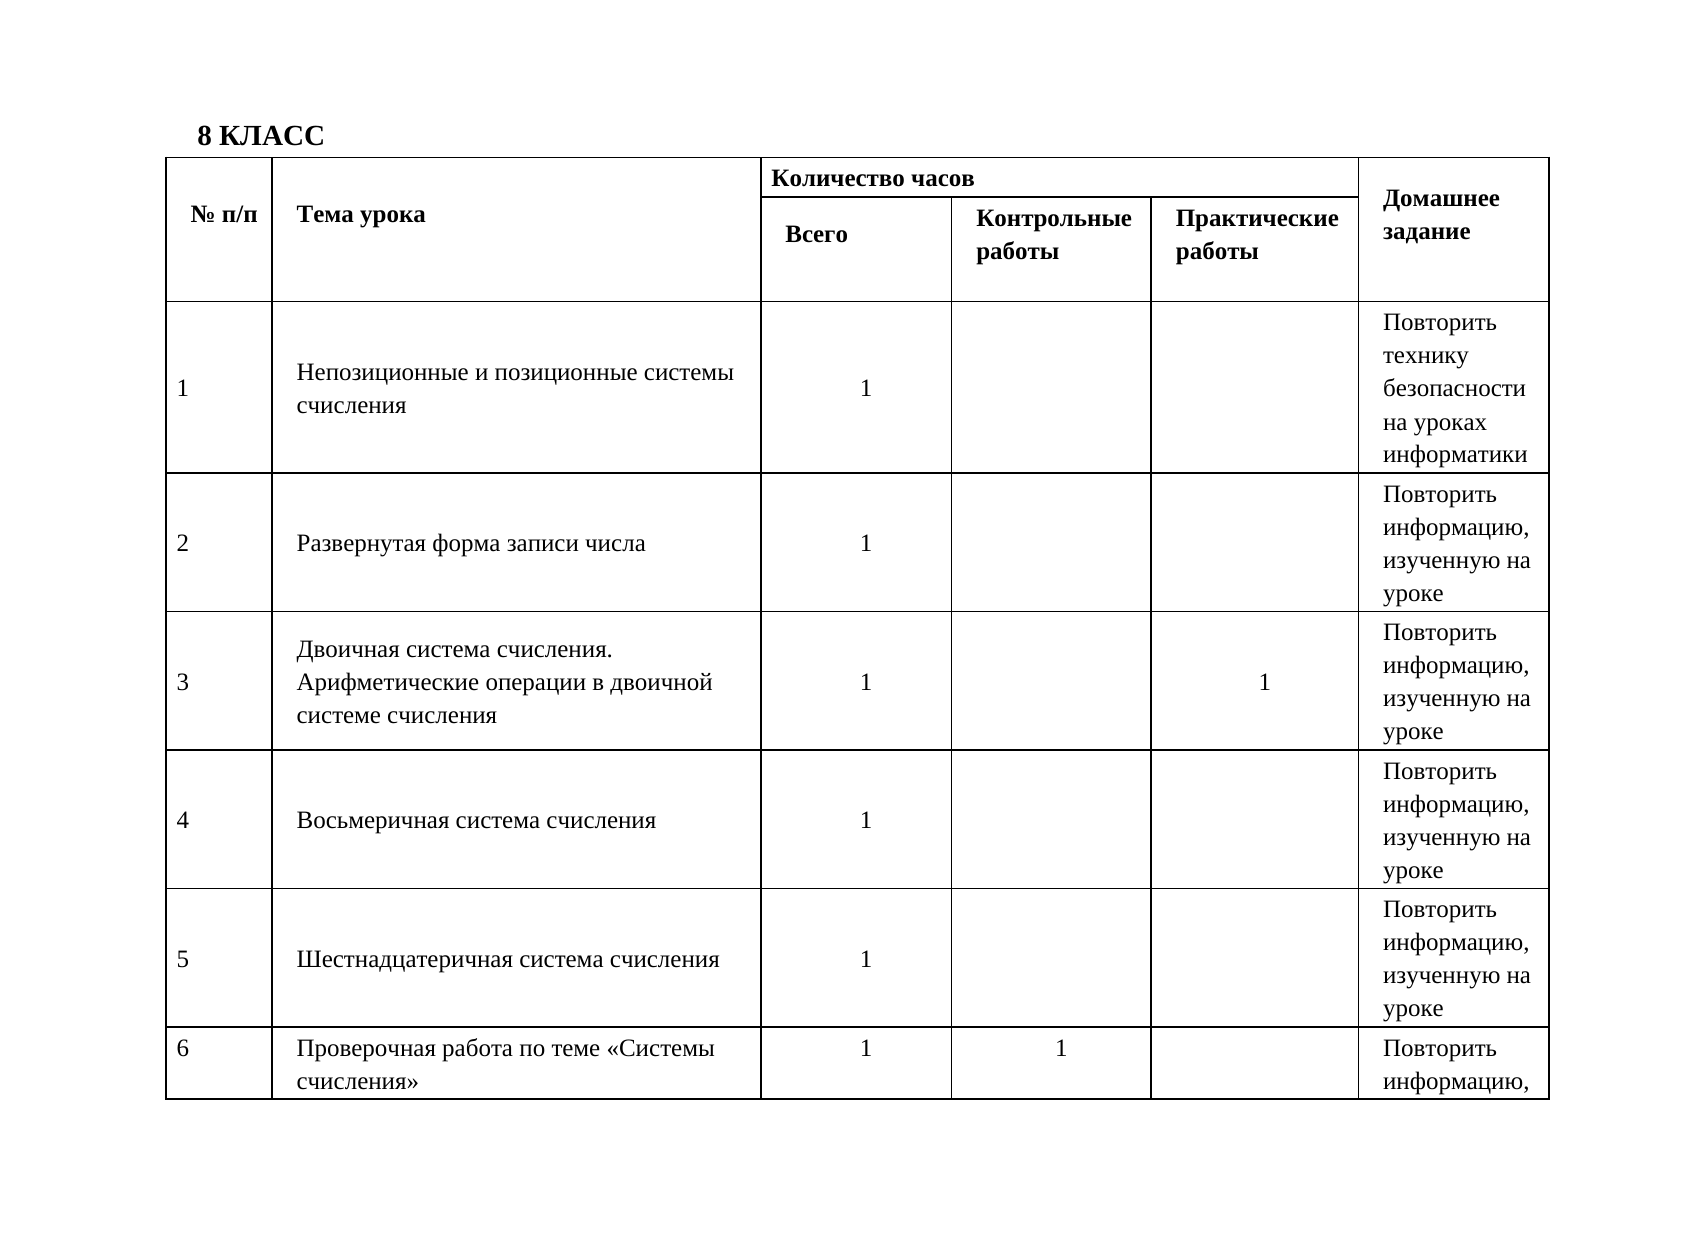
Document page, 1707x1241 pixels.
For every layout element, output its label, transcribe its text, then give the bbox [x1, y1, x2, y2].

table_cell Развернутая форма записи числа [273, 474, 760, 611]
table_cell 1 [762, 1028, 951, 1098]
table_cell 1 [167, 302, 271, 472]
table_cell [952, 751, 1150, 887]
table_cell 1 [952, 1028, 1150, 1098]
table_cell Повторить информацию, изученную на уроке [1359, 751, 1548, 887]
table_cell Повторить технику безопасности на уроках информатики [1359, 302, 1548, 472]
table_cell [952, 889, 1150, 1026]
table_cell [1152, 889, 1358, 1026]
table_cell Восьмеричная система счисления [273, 751, 760, 887]
table_cell [1152, 1028, 1358, 1098]
table_cell Двоичная система счисления. Арифметические операции в двоичной системе счисления [273, 612, 760, 749]
table_cell 5 [167, 889, 271, 1026]
table_cell Всего [762, 198, 951, 301]
table_cell 1 [762, 474, 951, 611]
table_cell [1152, 474, 1358, 611]
table_cell 4 [167, 751, 271, 887]
table_header Домашнее задание [1359, 158, 1548, 301]
table_cell [1152, 302, 1358, 472]
text 8 КЛАСС [190, 118, 1618, 152]
table_cell 1 [762, 751, 951, 887]
table_cell 2 [167, 474, 271, 611]
table_cell 3 [167, 612, 271, 749]
table_cell 6 [167, 1028, 271, 1098]
table_cell 1 [762, 612, 951, 749]
table_cell 1 [1152, 612, 1358, 749]
table_cell [1152, 751, 1358, 887]
table_cell 1 [762, 889, 951, 1026]
table_header Тема урока [273, 158, 760, 301]
table_cell Контрольные работы [952, 198, 1150, 301]
table_cell [952, 302, 1150, 472]
table_cell [952, 612, 1150, 749]
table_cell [1359, 889, 1548, 1026]
table_cell Непозиционные и позиционные системы счисления [273, 302, 760, 472]
table_cell Практические работы [1152, 198, 1358, 301]
table_cell Повторить информацию, изученную на уроке [1359, 612, 1548, 749]
table_header Количество часов [762, 158, 1358, 196]
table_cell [1359, 1028, 1548, 1098]
table_cell [952, 474, 1150, 611]
table_cell 1 [762, 302, 951, 472]
table_cell Шестнадцатеричная система счисления [273, 889, 760, 1026]
table_cell Повторить информацию, изученную на уроке [1359, 474, 1548, 611]
table_header № п/п [167, 158, 271, 301]
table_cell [273, 1028, 760, 1098]
